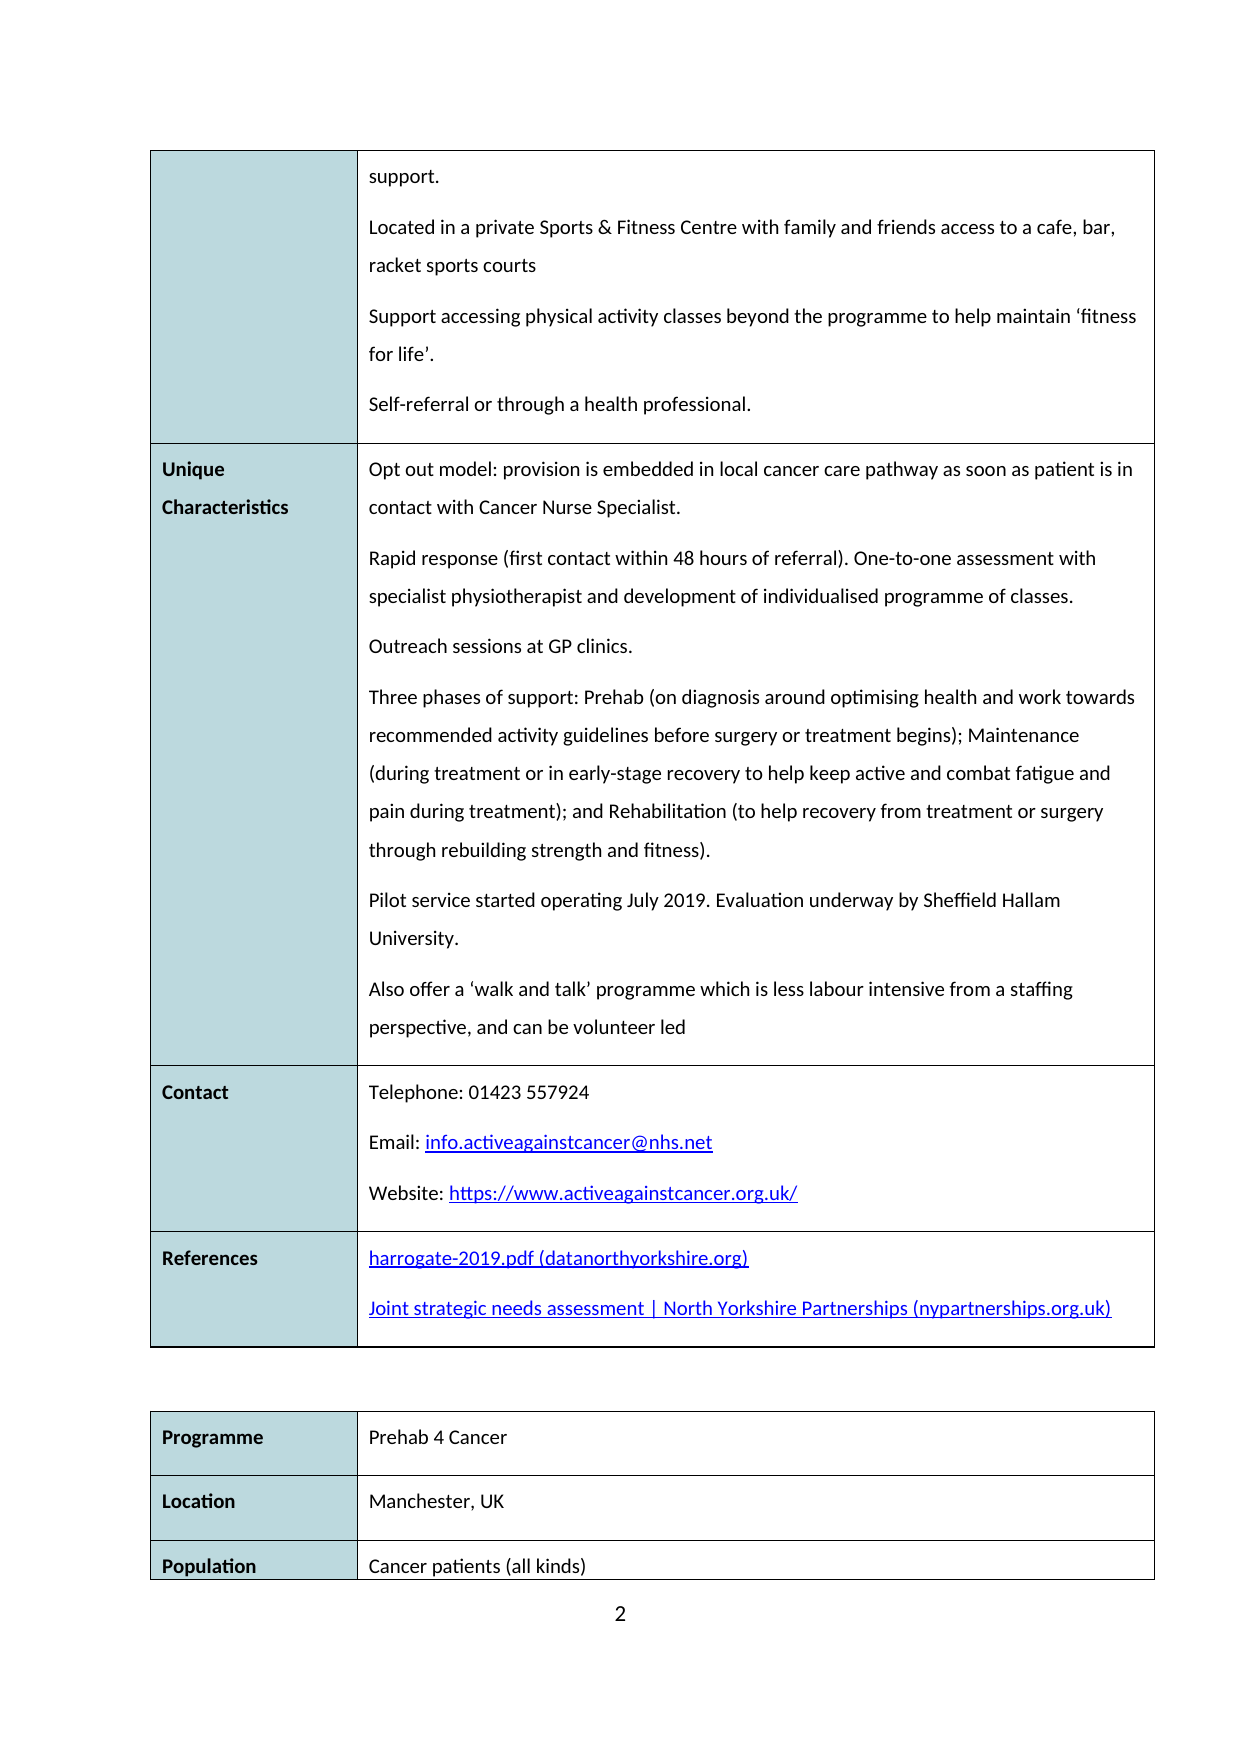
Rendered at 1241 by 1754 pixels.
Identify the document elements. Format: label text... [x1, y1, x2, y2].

table_header Prehab 4 Cancer [358, 1412, 1154, 1475]
table_cell Unique Characteristics [151, 444, 357, 1065]
table_cell Manchester, UK [358, 1476, 1154, 1540]
table_cell Contact [151, 1066, 357, 1231]
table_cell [151, 151, 357, 443]
table_header Programme [151, 1412, 357, 1475]
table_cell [358, 151, 1154, 443]
table_cell Opt out model: provision is embedded in local cancer care pathway as soon as patient is in contact with Cancer Nurse Specialist. Rapid response (first contact within 48 hours of referral). One-to-one assessment with specialist physiotherapist and development of individualised programme of classes. Outreach sessions at GP clinics. Three phases of support: Prehab (on diagnosis around optimising health and work towards recommended activity guidelines before surgery or treatment begins); Maintenance (during treatment or in early-stage recovery to help keep active and combat fatigue and pain during treatment); and Rehabilitation (to help recovery from treatment or surgery through rebuilding strength and fitness). Pilot service started operating July 2019. Evaluation underway by Sheffield Hallam University. Also offer a ‘walk and talk’ programme which is less labour intensive from a staffing perspective, and can be volunteer led [358, 444, 1154, 1065]
table_cell Population [151, 1541, 357, 1579]
table_cell Location [151, 1476, 357, 1540]
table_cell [358, 1541, 1154, 1579]
table_cell Telephone: 01423 557924 Email: info.activeagainstcancer@nhs.net Website: https://www.activeagainstcancer.org.uk/ [358, 1066, 1154, 1231]
table_cell harrogate-2019.pdf (datanorthyorkshire.org) Joint strategic needs assessment | North Yorkshire Partnerships (nypartnerships.org.uk) [358, 1232, 1154, 1346]
table_cell References [151, 1232, 357, 1346]
